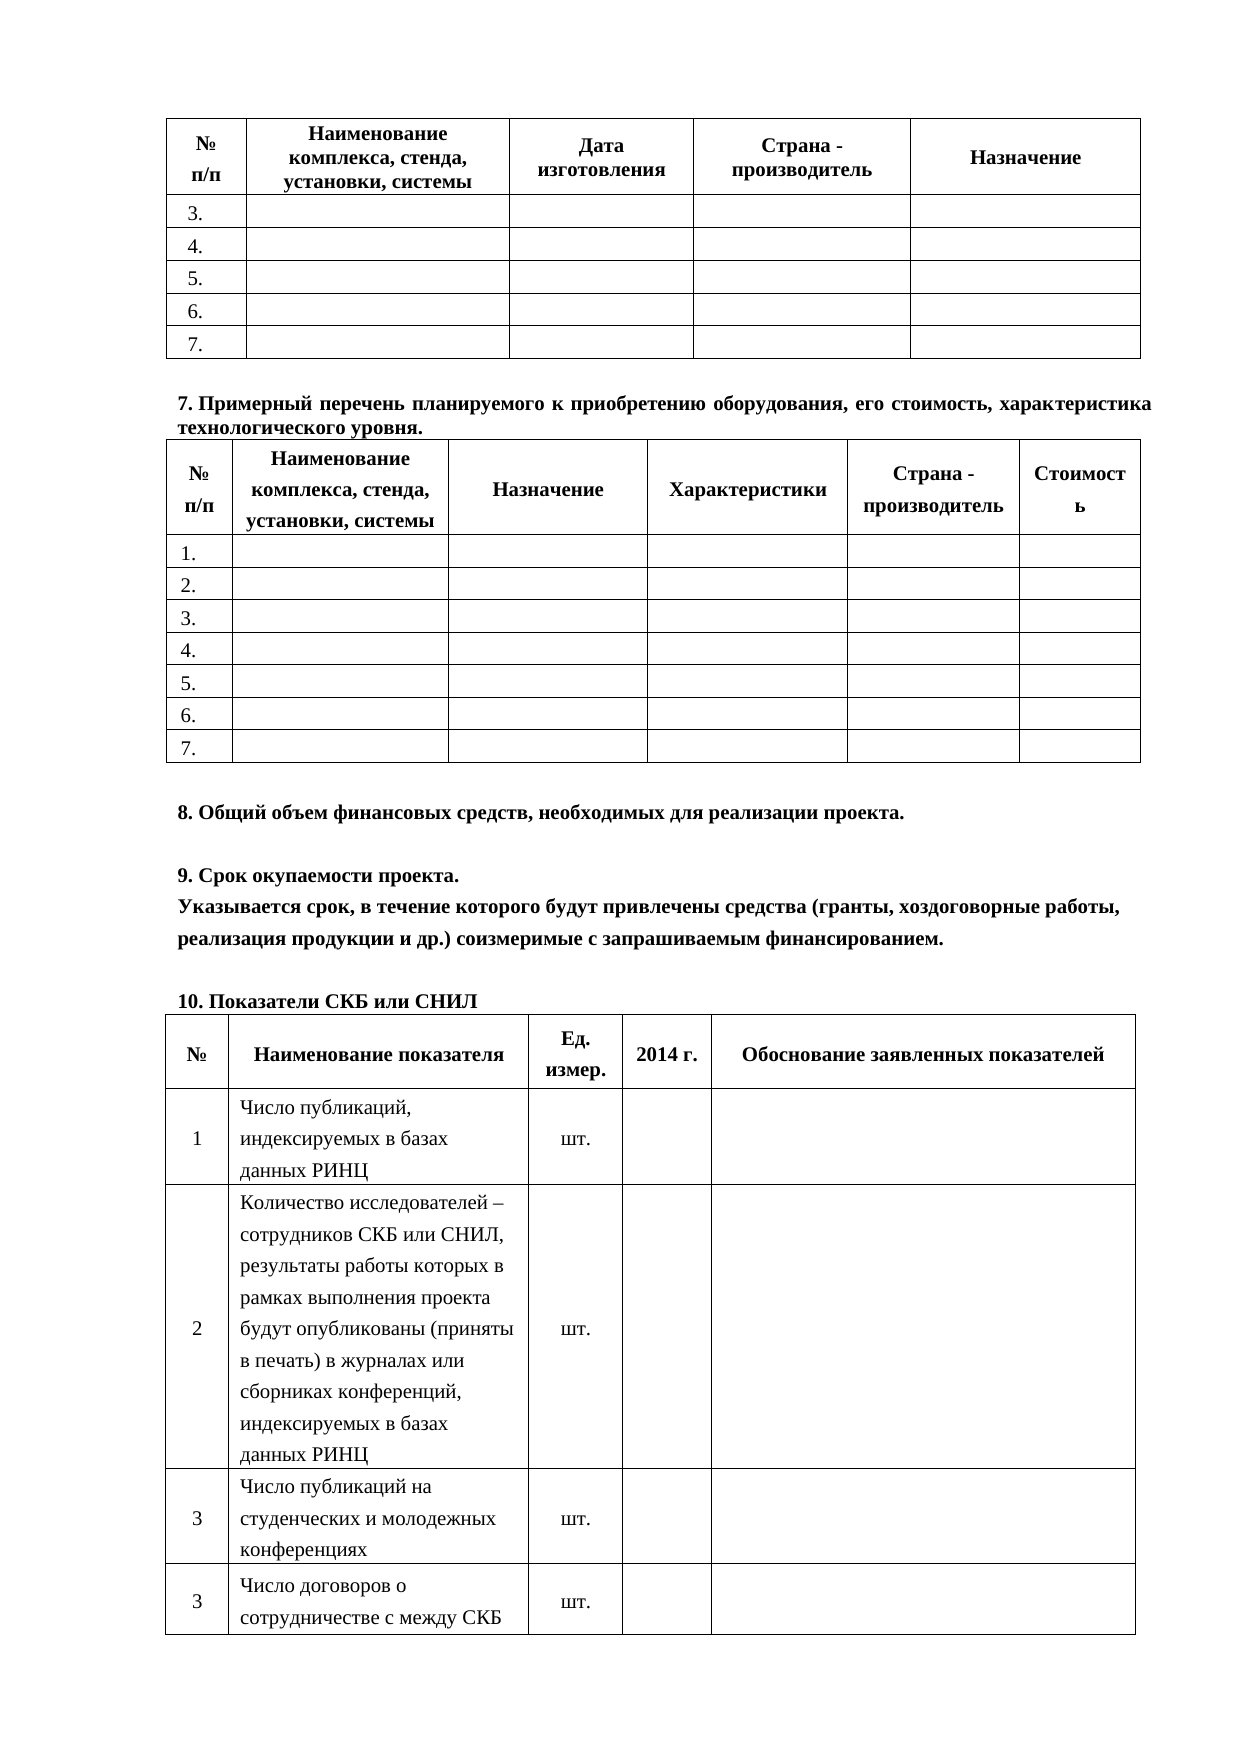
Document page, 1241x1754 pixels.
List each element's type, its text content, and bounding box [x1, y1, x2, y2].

table_cell [1020, 600, 1030, 632]
table_cell [167, 195, 177, 227]
table_cell [247, 261, 257, 292]
table_cell [712, 1089, 1135, 1184]
table_cell [848, 568, 859, 599]
table_cell [1129, 195, 1140, 227]
table_cell [848, 730, 859, 762]
table_cell [221, 633, 232, 664]
table_cell шт. [529, 1469, 622, 1563]
table_cell [1008, 535, 1019, 567]
table_cell [637, 633, 647, 664]
table_header Назначение [449, 440, 647, 534]
table_cell шт. [529, 1564, 622, 1634]
table_header Характеристики [648, 440, 847, 534]
table_cell [911, 294, 922, 325]
table_cell [1008, 633, 1019, 664]
table_cell [221, 665, 232, 697]
table_cell [233, 568, 244, 599]
table_cell шт. [529, 1089, 622, 1184]
table_cell [1020, 568, 1030, 599]
table_header Страна - производитель [848, 440, 1019, 534]
table_cell [1008, 665, 1019, 697]
table_cell шт. [529, 1185, 622, 1468]
table_cell Число договоров о сотрудничестве с между СКБ или СНИЛ с предприятиями Омского региона [229, 1564, 528, 1634]
table_cell [1129, 730, 1140, 762]
table_cell [682, 294, 693, 325]
table_cell [437, 730, 448, 762]
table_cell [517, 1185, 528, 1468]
table_cell [637, 600, 647, 632]
table_cell [437, 535, 448, 567]
table_cell [167, 261, 177, 292]
table_cell [648, 535, 659, 567]
table_cell [449, 535, 459, 567]
table_cell [510, 261, 521, 292]
table_cell [899, 326, 910, 358]
table_cell [449, 698, 459, 729]
table_header Ед. измер. [529, 1015, 622, 1088]
table_cell [848, 665, 859, 697]
table_cell [1008, 730, 1019, 762]
text 7. Примерный перечень планируемого к приобретению оборудования, его стоимость, характеристика технологического уровня. [177, 391, 1152, 439]
table_cell [221, 535, 232, 567]
table_cell [233, 535, 244, 567]
table_cell 3 [166, 1469, 228, 1563]
table_cell [682, 261, 693, 292]
table_cell [1020, 698, 1030, 729]
table_cell [1020, 730, 1030, 762]
table_cell [648, 568, 659, 599]
table_cell 3 [166, 1564, 228, 1634]
table_cell [637, 698, 647, 729]
table_cell [167, 326, 177, 358]
table_cell [449, 633, 459, 664]
table_cell [623, 1185, 711, 1468]
table_cell [1008, 600, 1019, 632]
table_cell [221, 698, 232, 729]
table_cell [837, 730, 847, 762]
table_cell [637, 665, 647, 697]
table_header Назначение [911, 119, 1140, 194]
table_cell [682, 195, 693, 227]
table_cell [837, 535, 847, 567]
table_header № п/п [167, 119, 246, 194]
table_cell [1129, 665, 1140, 697]
table_cell [694, 261, 704, 292]
table_cell [712, 1185, 1135, 1468]
table_cell [623, 1089, 711, 1184]
table_cell [449, 665, 459, 697]
table_cell [899, 294, 910, 325]
table_cell [167, 730, 177, 762]
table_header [694, 119, 910, 194]
table_cell [637, 568, 647, 599]
table_cell [848, 633, 859, 664]
table_cell [437, 665, 448, 697]
table_cell [911, 228, 1140, 260]
table_cell [623, 1564, 711, 1634]
table_cell [510, 195, 521, 227]
table_cell [247, 294, 257, 325]
table_cell [247, 195, 257, 227]
table_cell [1129, 535, 1140, 567]
table_cell [837, 600, 847, 632]
table_cell [712, 1469, 1135, 1563]
table_cell [221, 730, 232, 762]
table_cell [1020, 665, 1030, 697]
table_cell [648, 665, 659, 697]
table_cell [437, 568, 448, 599]
table_cell [437, 600, 448, 632]
table_cell [712, 1564, 1135, 1634]
table_header Стоимость [1020, 440, 1140, 534]
table_cell [1129, 600, 1140, 632]
table_cell 1 [166, 1089, 228, 1184]
text 9. Срок окупаемости проекта. [177, 857, 1152, 888]
table_cell [648, 600, 659, 632]
table_cell [233, 665, 244, 697]
table_cell [1129, 633, 1140, 664]
table_cell [510, 294, 521, 325]
table_cell [235, 195, 246, 227]
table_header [247, 119, 509, 194]
table_cell [1129, 294, 1140, 325]
table_cell [233, 600, 244, 632]
table_cell [648, 698, 659, 729]
table_cell [694, 326, 704, 358]
table_cell [899, 261, 910, 292]
table_header Обоснование заявленных показателей [712, 1015, 1135, 1088]
table_cell [911, 195, 922, 227]
table_cell [437, 633, 448, 664]
table_cell [510, 326, 521, 358]
table_cell [167, 228, 246, 260]
table_cell [848, 535, 859, 567]
table_cell [167, 535, 177, 567]
table_header Наименование показателя [229, 1015, 528, 1088]
table_cell [498, 294, 509, 325]
table_cell [694, 294, 704, 325]
table_cell [221, 600, 232, 632]
text Указывается срок, в течение которого будут привлечены средства (гранты, хоздоговорные работы, реализация продукции и др.) соизмеримые с запрашиваемым финансированием. [177, 888, 1152, 951]
table_cell [848, 698, 859, 729]
table_cell [510, 228, 693, 260]
table_cell [233, 730, 244, 762]
table_cell [623, 1469, 711, 1563]
table_cell [167, 633, 177, 664]
table_cell [1008, 568, 1019, 599]
table_cell [682, 326, 693, 358]
table_header № п/п [167, 440, 232, 534]
table_cell [449, 730, 459, 762]
table_cell [694, 195, 704, 227]
table_cell [1020, 633, 1030, 664]
table_cell [911, 261, 922, 292]
table_cell [233, 633, 244, 664]
table_cell [498, 195, 509, 227]
table_cell [837, 698, 847, 729]
table_cell [167, 665, 177, 697]
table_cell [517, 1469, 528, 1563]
table_cell [247, 326, 257, 358]
table_cell 2 [166, 1185, 228, 1468]
table_cell [247, 228, 509, 260]
table_cell [449, 568, 459, 599]
table_cell [449, 600, 459, 632]
table_cell [437, 698, 448, 729]
table_cell [235, 326, 246, 358]
table_header № [166, 1015, 228, 1088]
table_cell [167, 600, 177, 632]
table_cell [637, 730, 647, 762]
table_cell [233, 698, 244, 729]
table_cell [167, 568, 177, 599]
table_header 2014 г. [623, 1015, 711, 1088]
table_cell [837, 633, 847, 664]
table_cell [167, 294, 177, 325]
table_header Дата изготовления [510, 119, 693, 194]
table_cell [498, 326, 509, 358]
table_cell [648, 730, 659, 762]
table_cell [648, 633, 659, 664]
table_cell [637, 535, 647, 567]
table_cell [221, 568, 232, 599]
table_cell [498, 261, 509, 292]
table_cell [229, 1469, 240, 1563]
table_cell [848, 600, 859, 632]
table_cell [1020, 535, 1030, 567]
table_cell [1129, 261, 1140, 292]
table_cell [1129, 568, 1140, 599]
table_cell [235, 261, 246, 292]
table_cell [837, 568, 847, 599]
text 8. Общий объем финансовых средств, необходимых для реализации проекта. [177, 794, 1152, 826]
text 10. Показатели СКБ или СНИЛ [177, 983, 1152, 1014]
table_cell [1129, 326, 1140, 358]
table_cell [694, 228, 910, 260]
table_cell [837, 665, 847, 697]
table_cell [167, 698, 177, 729]
table_cell [899, 195, 910, 227]
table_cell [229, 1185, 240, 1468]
table_cell [235, 294, 246, 325]
table_cell [1129, 698, 1140, 729]
table_cell [1008, 698, 1019, 729]
table_cell [911, 326, 922, 358]
